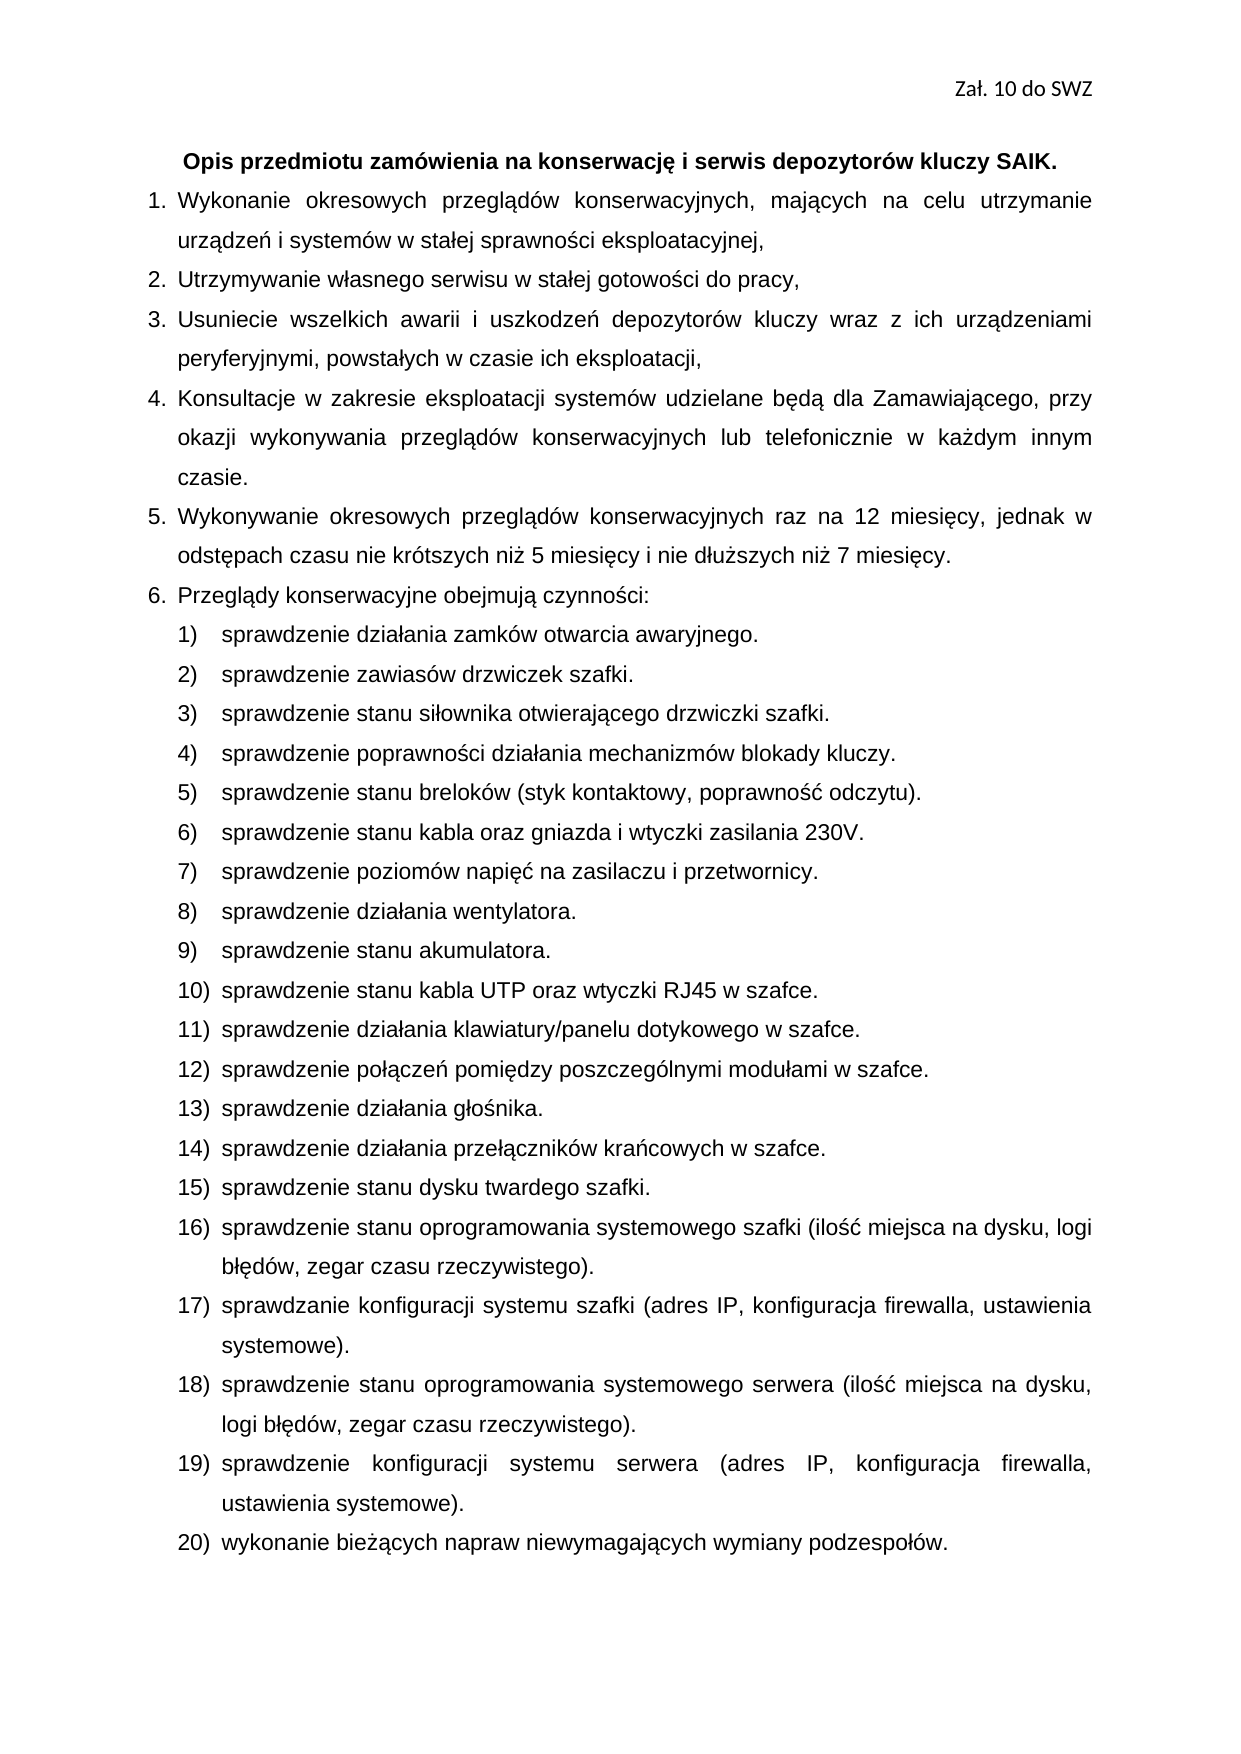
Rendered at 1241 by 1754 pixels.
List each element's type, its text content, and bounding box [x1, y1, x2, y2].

list sprawdzenie działania głośnika. [177, 1095, 1093, 1121]
list sprawdzenie stanu oprogramowania systemowego szafki (ilość miejsca na dysku, logi błędów, zegar czasu rzeczywistego). [177, 1213, 1093, 1279]
list sprawdzenie stanu breloków (styk kontaktowy, poprawność odczytu). [177, 779, 1093, 806]
list sprawdzenie poprawności działania mechanizmów blokady kluczy. [177, 740, 1093, 766]
list sprawdzenie zawiasów drzwiczek szafki. [177, 661, 1093, 687]
list sprawdzenie stanu akumulatora. [177, 937, 1093, 963]
list wykonanie bieżących napraw niewymagających wymiany podzespołów. [177, 1529, 1093, 1556]
list Konsultacje w zakresie eksploatacji systemów udzielane będą dla Zamawiającego, przy okazji wykonywania przeglądów konserwacyjnych lub telefonicznie w każdym innym czasie. [148, 384, 1093, 490]
list sprawdzenie stanu kabla UTP oraz wtyczki RJ45 w szafce. [177, 977, 1093, 1003]
list sprawdzenie działania wentylatora. [177, 898, 1093, 924]
text Opis przedmiotu zamówienia na konserwację i serwis depozytorów kluczy SAIK. [148, 148, 1093, 174]
list Utrzymywanie własnego serwisu w stałej gotowości do pracy, [148, 266, 1093, 292]
list sprawdzenie konfiguracji systemu serwera (adres IP, konfiguracja firewalla, ustawienia systemowe). [177, 1450, 1093, 1516]
list Usuniecie wszelkich awarii i uszkodzeń depozytorów kluczy wraz z ich urządzeniami peryferyjnymi, powstałych w czasie ich eksploatacji, [148, 306, 1093, 371]
list sprawdzenie stanu kabla oraz gniazda i wtyczki zasilania 230V. [177, 819, 1093, 845]
list sprawdzenie stanu dysku twardego szafki. [177, 1174, 1093, 1200]
list sprawdzenie stanu siłownika otwierającego drzwiczki szafki. [177, 700, 1093, 727]
list sprawdzenie poziomów napięć na zasilaczu i przetwornicy. [177, 858, 1093, 884]
list sprawdzenie połączeń pomiędzy poszczególnymi modułami w szafce. [177, 1056, 1093, 1082]
list sprawdzenie działania zamków otwarcia awaryjnego. [177, 621, 1093, 648]
list sprawdzanie konfiguracji systemu szafki (adres IP, konfiguracja firewalla, ustawienia systemowe). [177, 1292, 1093, 1358]
list sprawdzenie działania przełączników krańcowych w szafce. [177, 1134, 1093, 1161]
list Przeglądy konserwacyjne obejmują czynności: [148, 582, 1093, 608]
list sprawdzenie działania klawiatury/panelu dotykowego w szafce. [177, 1016, 1093, 1042]
list Wykonanie okresowych przeglądów konserwacyjnych, mających na celu utrzymanie urządzeń i systemów w stałej sprawności eksploatacyjnej, [148, 187, 1093, 253]
list sprawdzenie stanu oprogramowania systemowego serwera (ilość miejsca na dysku, logi błędów, zegar czasu rzeczywistego). [177, 1371, 1093, 1437]
list Wykonywanie okresowych przeglądów konserwacyjnych raz na 12 miesięcy, jednak w odstępach czasu nie krótszych niż 5 miesięcy i nie dłuższych niż 7 miesięcy. [148, 503, 1093, 569]
